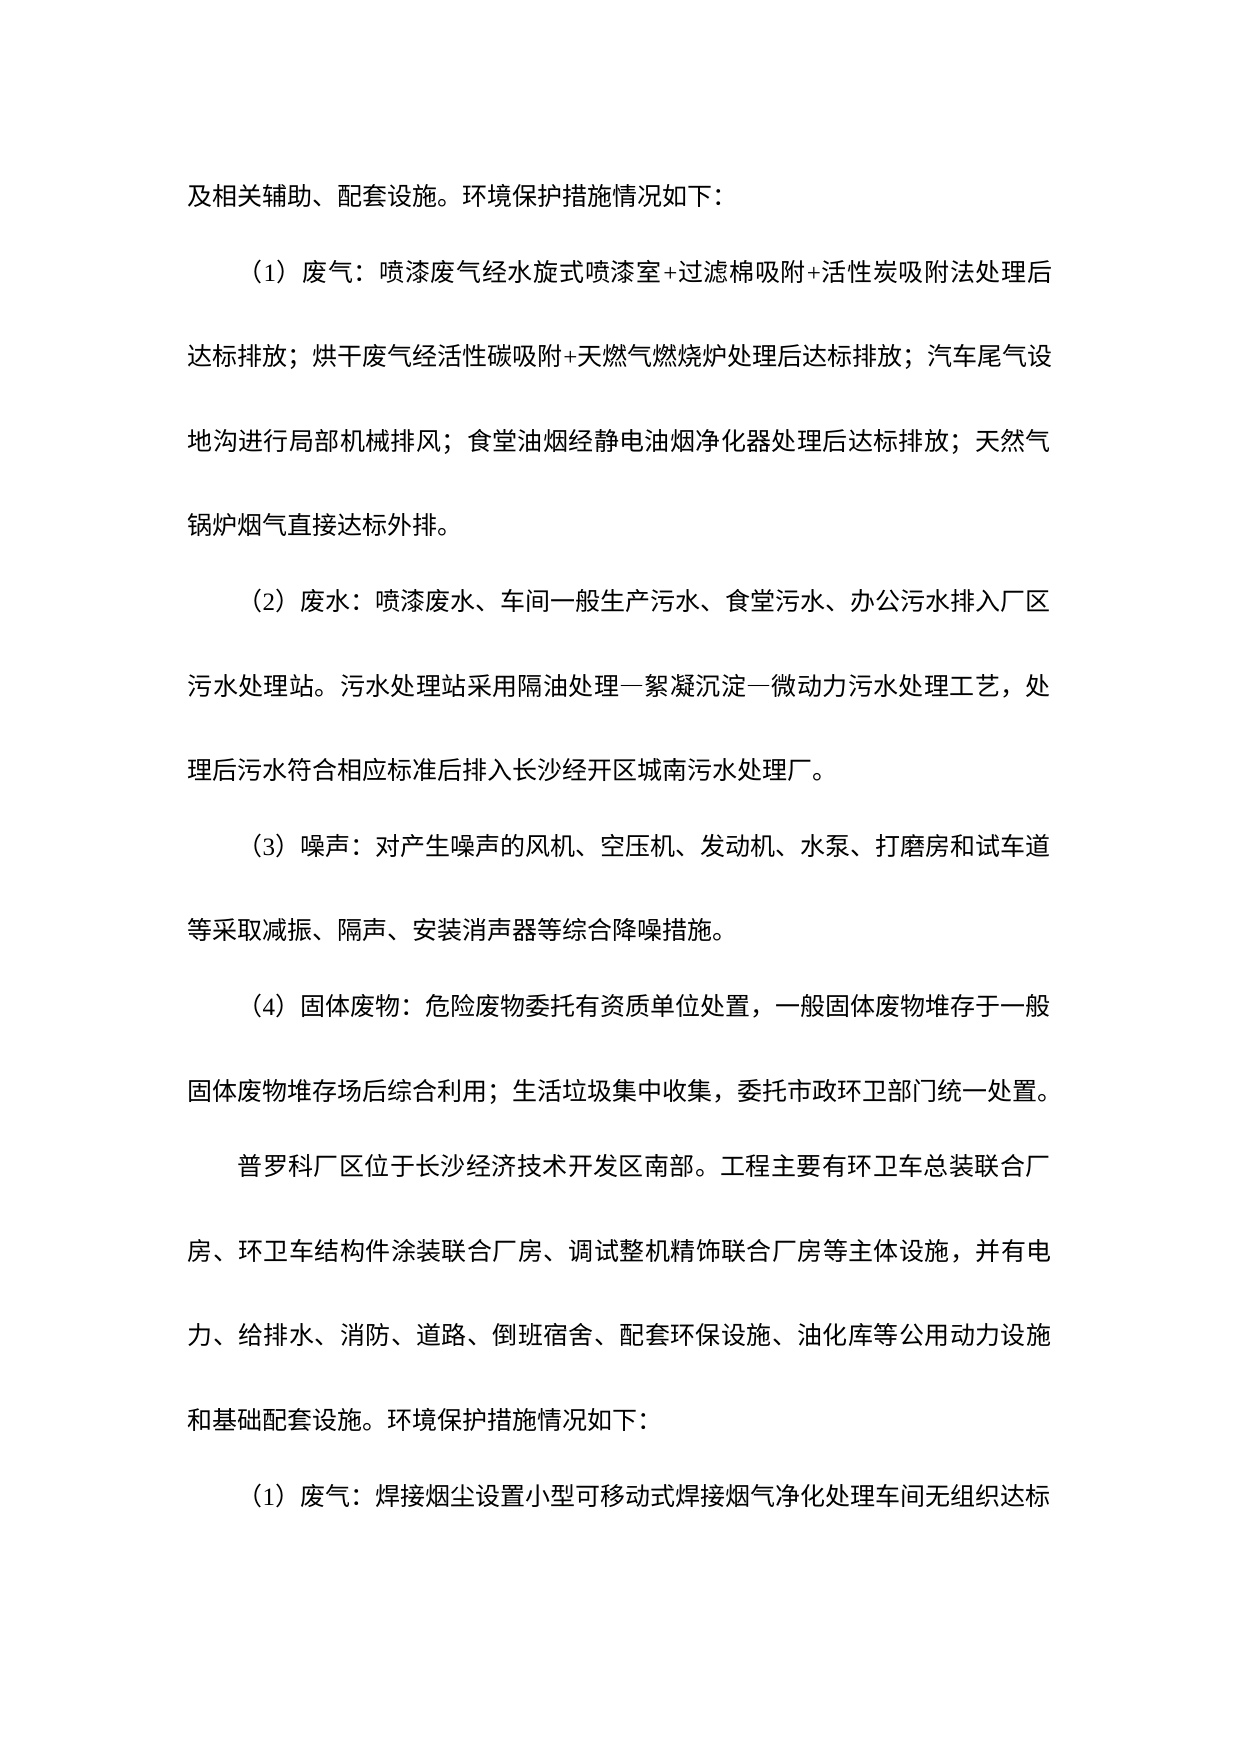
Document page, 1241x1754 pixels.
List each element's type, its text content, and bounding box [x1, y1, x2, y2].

text 普罗科厂区位于长沙经济技术开发区南部。工程主要有环卫车总装联合厂房、环卫车结构件涂装联合厂房、调试整机精饰联合厂房等主体设施，并有电力、给排水、消防、道路、倒班宿舍、配套环保设施、油化库等公用动力设施和基础配套设施。环境保护措施情况如下： [187, 1132, 1053, 1451]
text （3）噪声：对产生噪声的风机、空压机、发动机、水泵、打磨房和试车道等采取减振、隔声、安装消声器等综合降噪措施。 [187, 812, 1053, 961]
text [187, 1462, 1053, 1527]
text （2）废水：喷漆废水、车间一般生产污水、食堂污水、办公污水排入厂区污水处理站。污水处理站采用隔油处理—絮凝沉淀—微动力污水处理工艺，处理后污水符合相应标准后排入长沙经开区城南污水处理厂。 [187, 567, 1053, 801]
text （4）固体废物：危险废物委托有资质单位处置，一般固体废物堆存于一般固体废物堆存场后综合利用；生活垃圾集中收集，委托市政环卫部门统一处置。 [187, 972, 1053, 1122]
text （1）废气：喷漆废气经水旋式喷漆室+过滤棉吸附+活性炭吸附法处理后达标排放；烘干废气经活性碳吸附+天燃气燃烧炉处理后达标排放；汽车尾气设地沟进行局部机械排风；食堂油烟经静电油烟净化器处理后达标排放；天然气锅炉烟气直接达标外排。 [187, 238, 1053, 556]
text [187, 162, 1053, 227]
